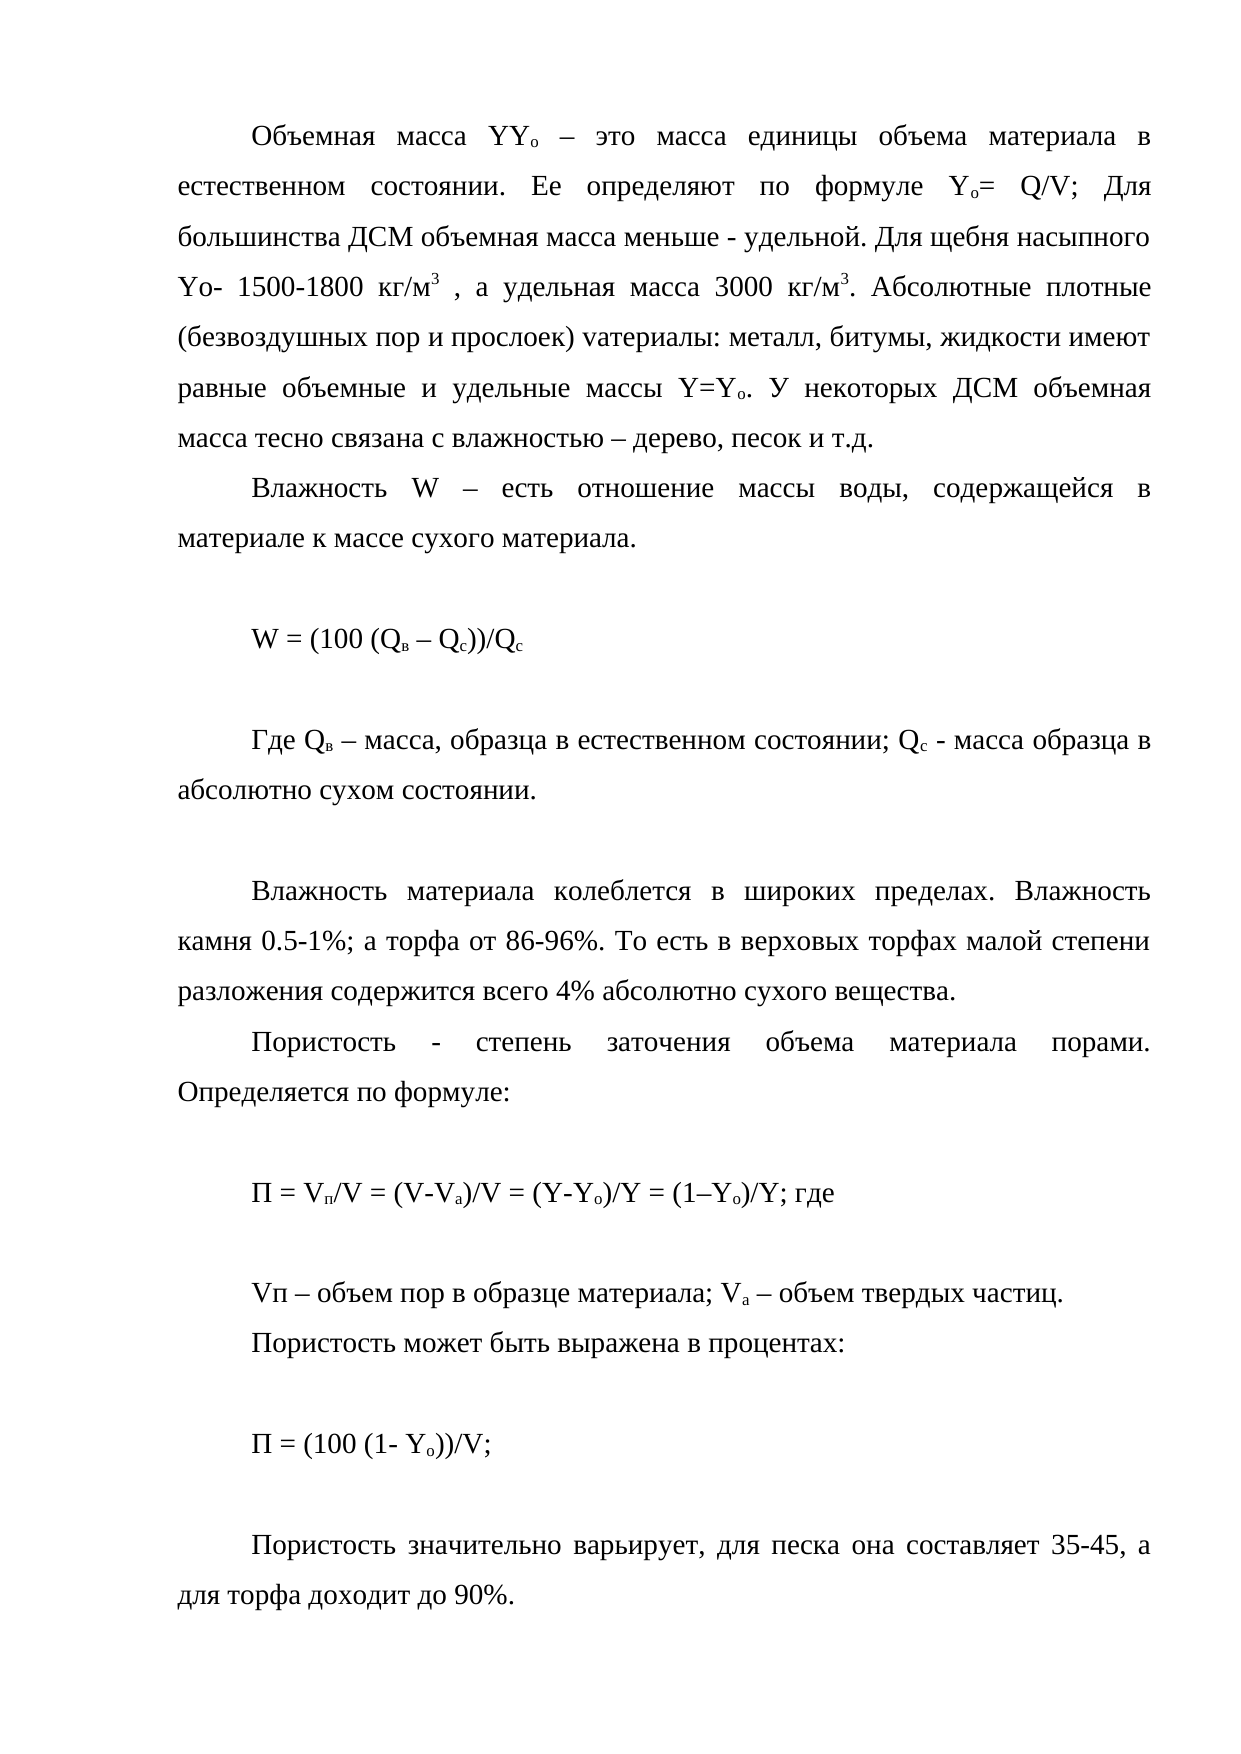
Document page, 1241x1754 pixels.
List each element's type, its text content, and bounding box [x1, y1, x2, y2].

text П = Vп/V = (V-Vа)/V = (Y-Yо)/Y = (1–Yо)/Y; где [177, 1175, 1152, 1208]
text Влажность материала колеблется в широких пределах. Влажность камня 0.5-1%; а торфа от 86-96%. То есть в верховых торфах малой степени разложения содержится всего 4% абсолютно сухого вещества. [177, 873, 1152, 1007]
text Объемная масса YYо – это масса единицы объема материала в естественном состоянии. Ее определяют по формуле Yо= Q/V; Для большинства ДСМ объемная масса меньше - удельной. Для щебня насыпного Yо- 1500-1800 кг/м3 , а удельная масса 3000 кг/м3. Абсолютные плотные (безвоздушных пор и прослоек) vатериалы: металл, битумы, жидкости имеют равные объемные и удельные массы Y=Yо. У некоторых ДСМ объемная масса тесно связана с влажностью – дерево, песок и т.д. [177, 118, 1152, 453]
text Пористость - степень заточения объема материала порами. Определяется по формуле: [177, 1024, 1152, 1108]
text Пористость может быть выражена в процентах: [177, 1326, 1152, 1359]
text Где Qв – масса, образца в естественном состоянии; Qс - масса образца в абсолютно сухом состоянии. [177, 722, 1152, 806]
text Пористость значительно варьирует, для песка она составляет 35-45, а для торфа доходит до 90%. [177, 1527, 1152, 1611]
text Влажность W – есть отношение массы воды, содержащейся в материале к массе сухого материала. [177, 470, 1152, 554]
text Vп – объем пор в образце материала; Vа – объем твердых частиц. [177, 1275, 1152, 1309]
text W = (100 (Qв – Qс))/Qс [177, 621, 1152, 655]
text П = (100 (1- Yо))/V; [177, 1426, 1152, 1460]
